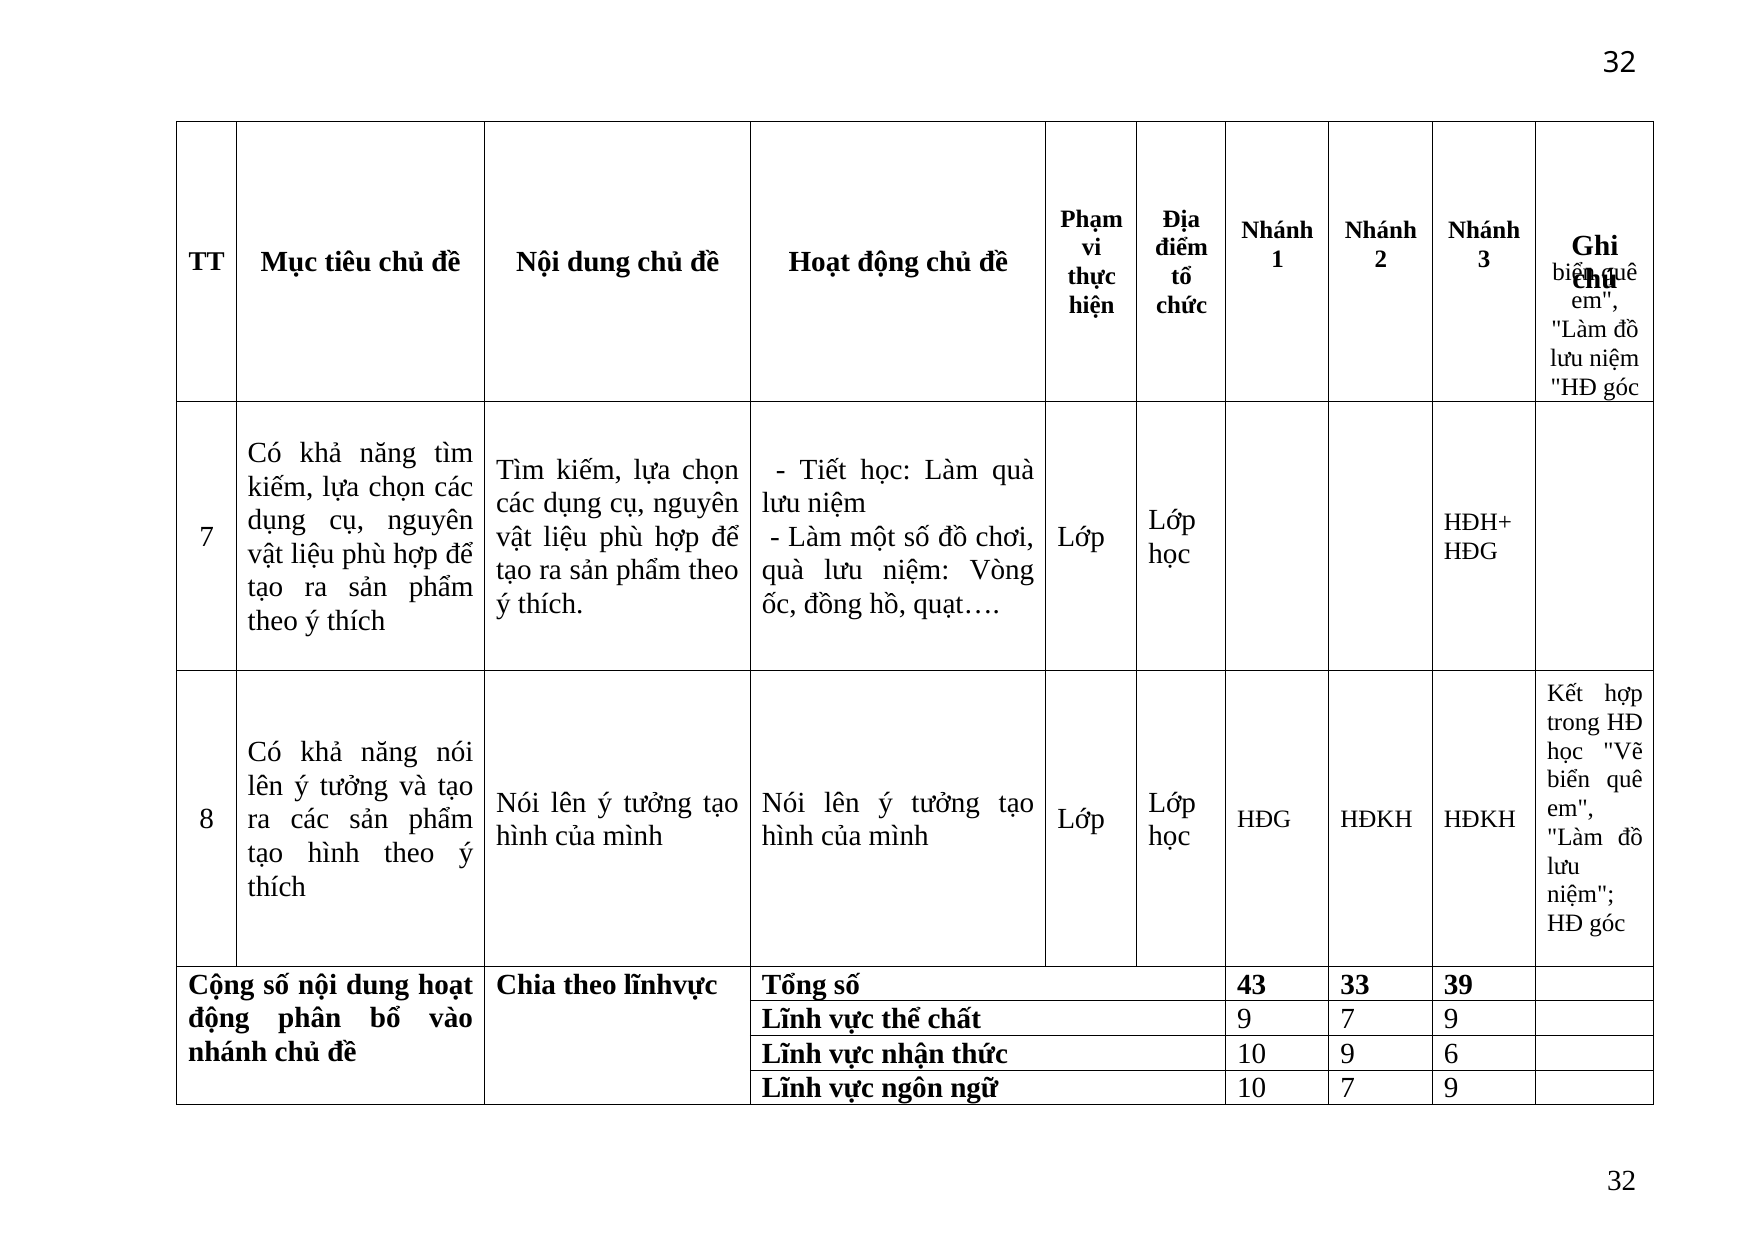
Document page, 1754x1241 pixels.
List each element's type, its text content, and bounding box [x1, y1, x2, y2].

table_cell HĐG [1226, 671, 1328, 966]
table_cell 6 [177, 256, 236, 401]
table_cell Lớp [1046, 402, 1136, 670]
table_header Địa điểm tổ chức [1137, 122, 1225, 256]
table_cell Nói lên ý tưởng tạo hình của mình [751, 671, 1045, 966]
table_cell HĐH+HĐG [1433, 402, 1535, 670]
table_header Ghi chú [1536, 122, 1653, 256]
table_cell [1536, 1036, 1653, 1069]
table_cell Lớp học [1137, 402, 1225, 670]
table_header Nhánh 2 [1329, 122, 1432, 256]
table_cell 9 [1433, 1001, 1535, 1035]
table_cell [1536, 1001, 1653, 1035]
table_cell Kết hợp trong HĐ học "Vẽ biển quê em", "Làm đồ lưu niệm"; HĐ góc [1536, 671, 1653, 966]
table_cell 6 [1433, 1036, 1535, 1069]
table_cell Lĩnh vực ngôn ngữ [751, 1071, 1225, 1104]
table_header Phạm vi thực hiện [1046, 122, 1136, 256]
table_header Nhánh 1 [1226, 122, 1328, 256]
table_header TT [177, 122, 236, 256]
table_header Nhánh 3 [1433, 122, 1535, 256]
table_cell HĐKH [1433, 256, 1535, 401]
table_cell 9 [1433, 1071, 1535, 1104]
table_cell [1536, 402, 1653, 670]
table_cell Nói lên ý tưởng tạo hình của mình [485, 671, 750, 966]
table_cell HĐG [1329, 256, 1432, 401]
table_cell - Tiết học: Làm quà lưu niệm - Làm một số đồ chơi, quà lưu niệm: Vòng ốc, đồng hồ, quạt…. [751, 402, 1045, 670]
table_cell 10 [1226, 1036, 1328, 1069]
table_cell 9 [1226, 1001, 1328, 1035]
table_cell 33 [1329, 967, 1432, 1000]
table_cell Đặt tên cho sản phẩm tạo hình của mình [485, 256, 750, 401]
table_cell 8 [177, 671, 236, 966]
table_cell HĐKH [1329, 671, 1432, 966]
table_cell Đặt tên cho sản phẩm tạo hình của mình [751, 256, 1045, 401]
table_cell 7 [1329, 1071, 1432, 1104]
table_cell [1536, 256, 1653, 401]
table_cell Tổng số [751, 967, 1225, 1000]
table_header Hoạt động chủ đề [751, 122, 1045, 256]
table_cell Lớp học [1137, 671, 1225, 966]
table_header Nội dung chủ đề [485, 122, 750, 256]
table_cell Lớp [1046, 256, 1136, 401]
table_cell HĐKH [1226, 256, 1328, 401]
table_cell [1329, 402, 1432, 670]
table_cell 7 [177, 402, 236, 670]
table_cell Tìm kiếm, lựa chọn các dụng cụ, nguyên vật liệu phù hợp để tạo ra sản phẩm theo ý thích. [485, 402, 750, 670]
table_cell Lĩnh vực nhận thức [751, 1036, 1225, 1069]
table_cell 10 [1226, 1071, 1328, 1104]
table_cell Biết đặt tên cho sản phẩm tạo hình [237, 256, 484, 401]
table_cell HĐKH [1433, 671, 1535, 966]
table_cell Lĩnh vực thể chất [751, 1001, 1225, 1035]
table_cell Có khả năng tìm kiếm, lựa chọn các dụng cụ, nguyên vật liệu phù hợp để tạo ra sản phẩm theo ý thích [237, 402, 484, 670]
table_cell [1536, 967, 1653, 1000]
table_header Mục tiêu chủ đề [237, 122, 484, 256]
table_cell 39 [1433, 967, 1535, 1000]
table_cell Cộng số nội dung hoạt động phân bổ vào nhánh chủ đề [177, 967, 484, 1104]
table_cell Lớp học [1137, 256, 1225, 401]
table_cell 9 [1329, 1036, 1432, 1069]
table_cell [1226, 402, 1328, 670]
table_cell Có khả năng nói lên ý tưởng và tạo ra các sản phẩm tạo hình theo ý thích [237, 671, 484, 966]
table_cell 43 [1226, 967, 1328, 1000]
table_cell 7 [1329, 1001, 1432, 1035]
table_cell Chia theo lĩnhvực [485, 967, 750, 1104]
table_cell Lớp [1046, 671, 1136, 966]
table_cell [1536, 1071, 1653, 1104]
